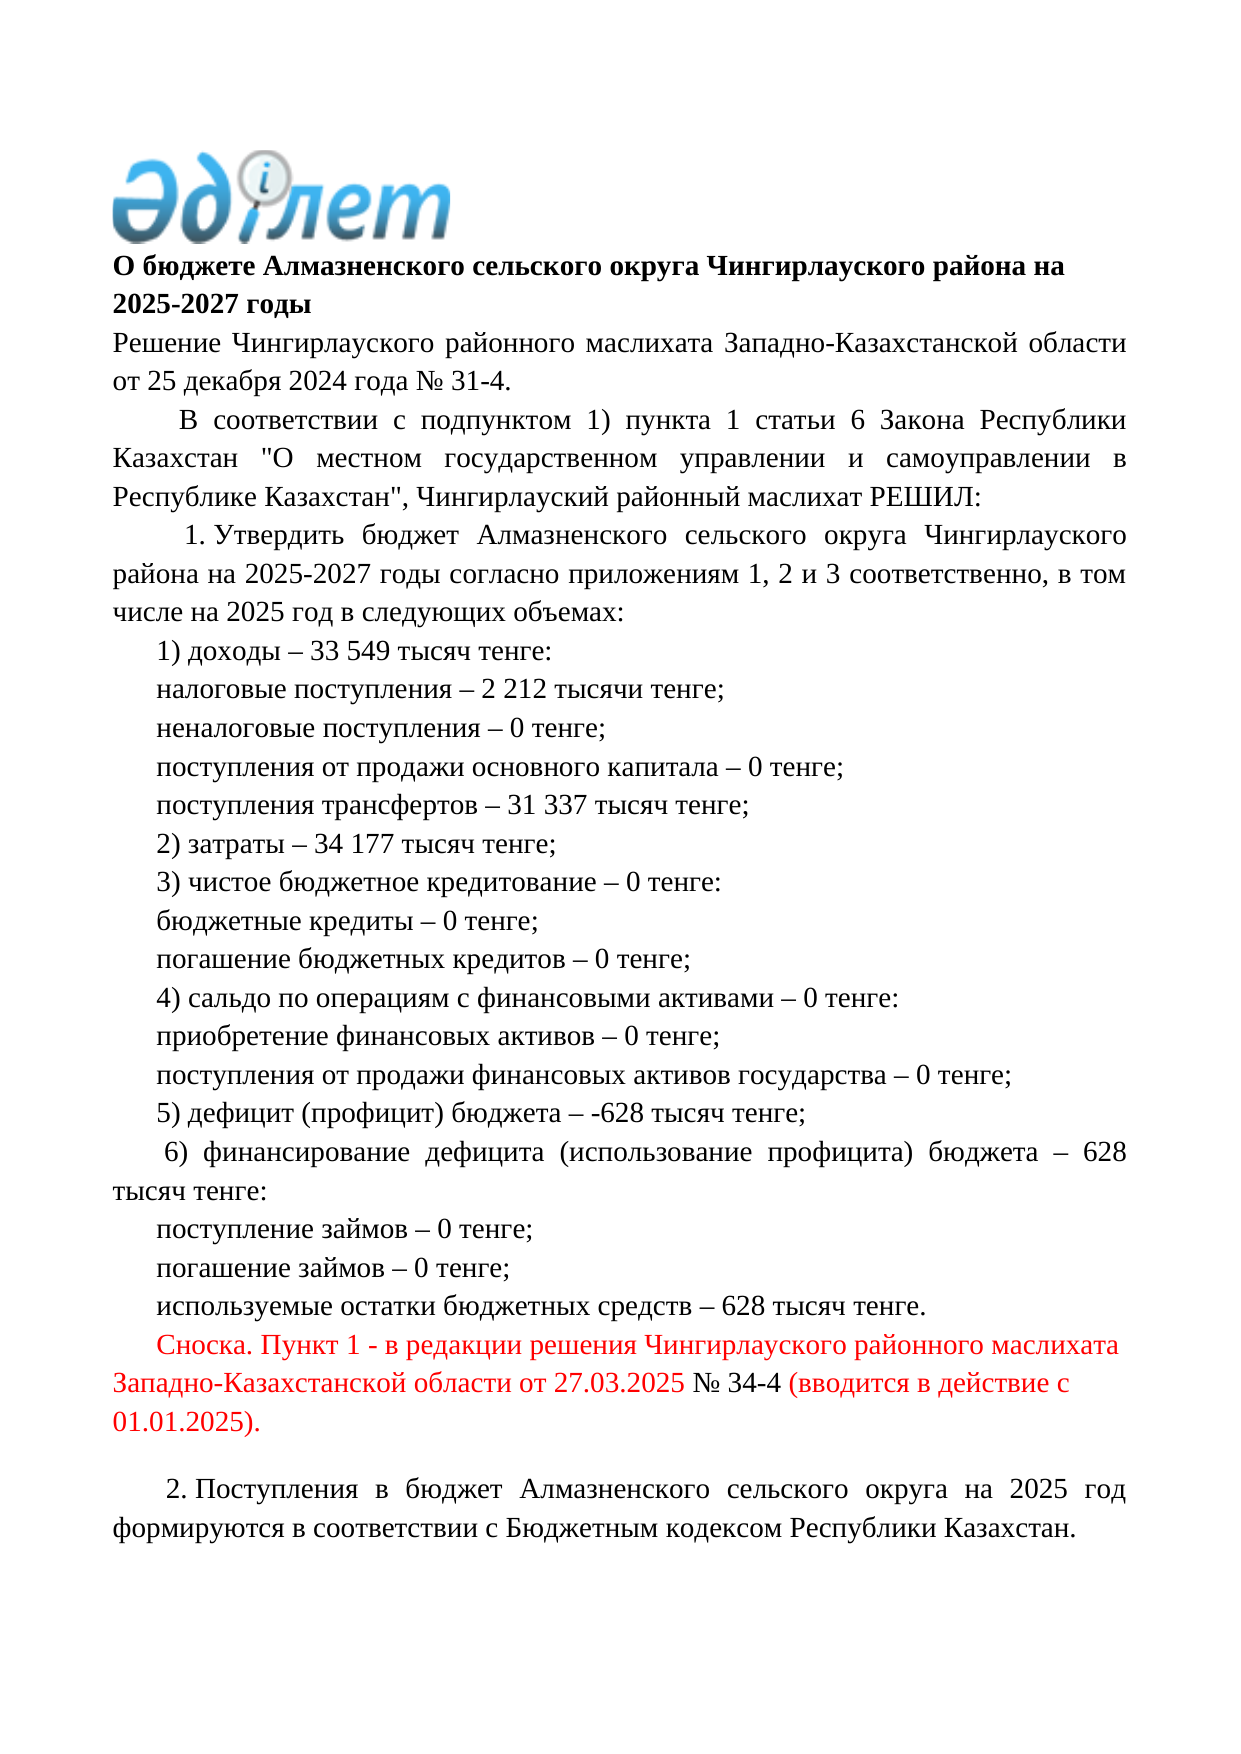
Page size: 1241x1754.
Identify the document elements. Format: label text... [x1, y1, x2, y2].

text 1. Утвердить бюджет Алмазненского сельского округа Чингирлауского района на 2025-2027 годы согласно приложениям 1, 2 и 3 соответственно, в том числе на 2025 год в следующих объемах: [112, 517, 1128, 628]
text используемые остатки бюджетных средств – 628 тысяч тенге. [112, 1288, 1128, 1322]
text 1) доходы – 33 549 тысяч тенге: [112, 633, 1128, 667]
text 6) финансирование дефицита (использование профицита) бюджета – 628 тысяч тенге: [112, 1134, 1128, 1206]
text погашение бюджетных кредитов – 0 тенге; [112, 941, 1128, 975]
text погашение займов – 0 тенге; [112, 1250, 1128, 1283]
text О бюджете Алмазненского сельского округа Чингирлауского района на 2025-2027 годы [112, 248, 1128, 320]
text Решение Чингирлауского районного маслихата Западно-Казахстанской области от 25 декабря 2024 года № 31-4. [112, 325, 1128, 397]
text приобретение финансовых активов – 0 тенге; [112, 1018, 1128, 1052]
text 5) дефицит (профицит) бюджета – -628 тысяч тенге; [112, 1096, 1128, 1129]
text 2) затраты – 34 177 тысяч тенге; [112, 826, 1128, 859]
text Сноска. Пункт 1 - в редакции решения Чингирлауского районного маслихата Западно-Казахстанской области от 27.03.2025 № 34-4 (вводится в действие с 01.01.2025). [112, 1327, 1128, 1468]
text 4) сальдо по операциям с финансовыми активами – 0 тенге: [112, 980, 1128, 1013]
text бюджетные кредиты – 0 тенге; [112, 903, 1128, 936]
text 2. Поступления в бюджет Алмазненского сельского округа на 2025 год формируются в соответствии с Бюджетным кодексом Республики Казахстан. [112, 1471, 1128, 1543]
text поступления от продажи финансовых активов государства – 0 тенге; [112, 1057, 1128, 1091]
text 3) чистое бюджетное кредитование – 0 тенге: [112, 864, 1128, 898]
text В соответствии с подпунктом 1) пункта 1 статьи 6 Закона Республики Казахстан "О местном государственном управлении и самоуправлении в Республике Казахстан", Чингирлауский районный маслихат РЕШИЛ: [112, 402, 1128, 512]
text неналоговые поступления – 0 тенге; [112, 710, 1128, 744]
text налоговые поступления – 2 212 тысячи тенге; [112, 672, 1128, 705]
text поступления от продажи основного капитала – 0 тенге; [112, 749, 1128, 782]
text поступление займов – 0 тенге; [112, 1211, 1128, 1245]
text поступления трансфертов – 31 337 тысяч тенге; [112, 787, 1128, 821]
picture [112, 150, 451, 244]
